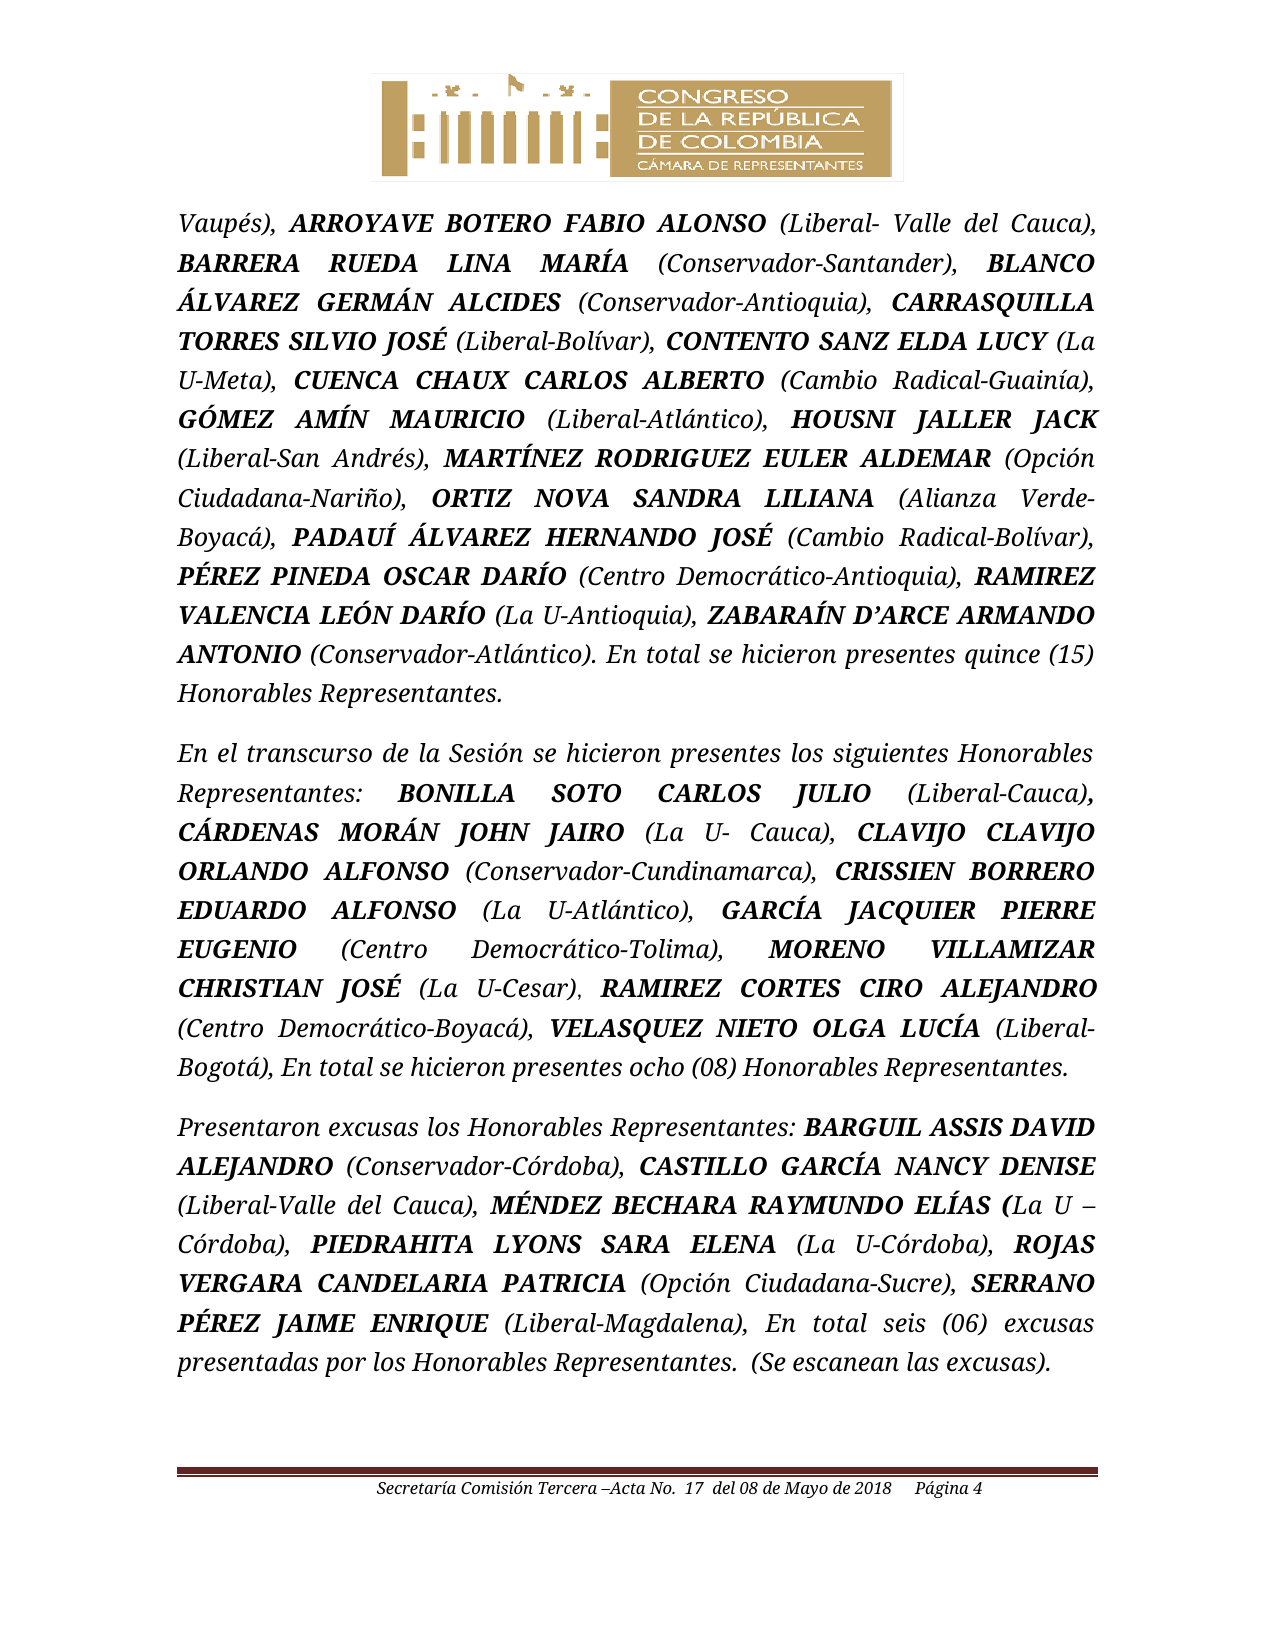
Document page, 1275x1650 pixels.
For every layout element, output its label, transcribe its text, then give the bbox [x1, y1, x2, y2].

text En el transcurso de la Sesión se hicieron presentes los siguientes Honorables Representantes: BONILLA SOTO CARLOS JULIO (Liberal-Cauca), CÁRDENAS MORÁN JOHN JAIRO (La U- Cauca), CLAVIJO CLAVIJO ORLANDO ALFONSO (Conservador-Cundinamarca), CRISSIEN BORRERO EDUARDO ALFONSO (La U-Atlántico), GARCÍA JACQUIER PIERRE EUGENIO (Centro Democrático-Tolima), MORENO VILLAMIZAR CHRISTIAN JOSÉ (La U-Cesar), RAMIREZ CORTES CIRO ALEJANDRO (Centro Democrático-Boyacá), VELASQUEZ NIETO OLGA LUCÍA (Liberal-Bogotá), En total se hicieron presentes ocho (08) Honorables Representantes. [177, 736, 1098, 1083]
text Presentaron excusas los Honorables Representantes: BARGUIL ASSIS DAVID ALEJANDRO (Conservador-Córdoba), CASTILLO GARCÍA NANCY DENISE (Liberal-Valle del Cauca), MÉNDEZ BECHARA RAYMUNDO ELÍAS (La U – Córdoba), PIEDRAHITA LYONS SARA ELENA (La U-Córdoba), ROJAS VERGARA CANDELARIA PATRICIA (Opción Ciudadana-Sucre), SERRANO PÉREZ JAIME ENRIQUE (Liberal-Magdalena), En total seis (06) excusas presentadas por los Honorables Representantes. (Se escanean las excusas). [177, 1109, 1098, 1378]
picture [370, 73, 905, 182]
